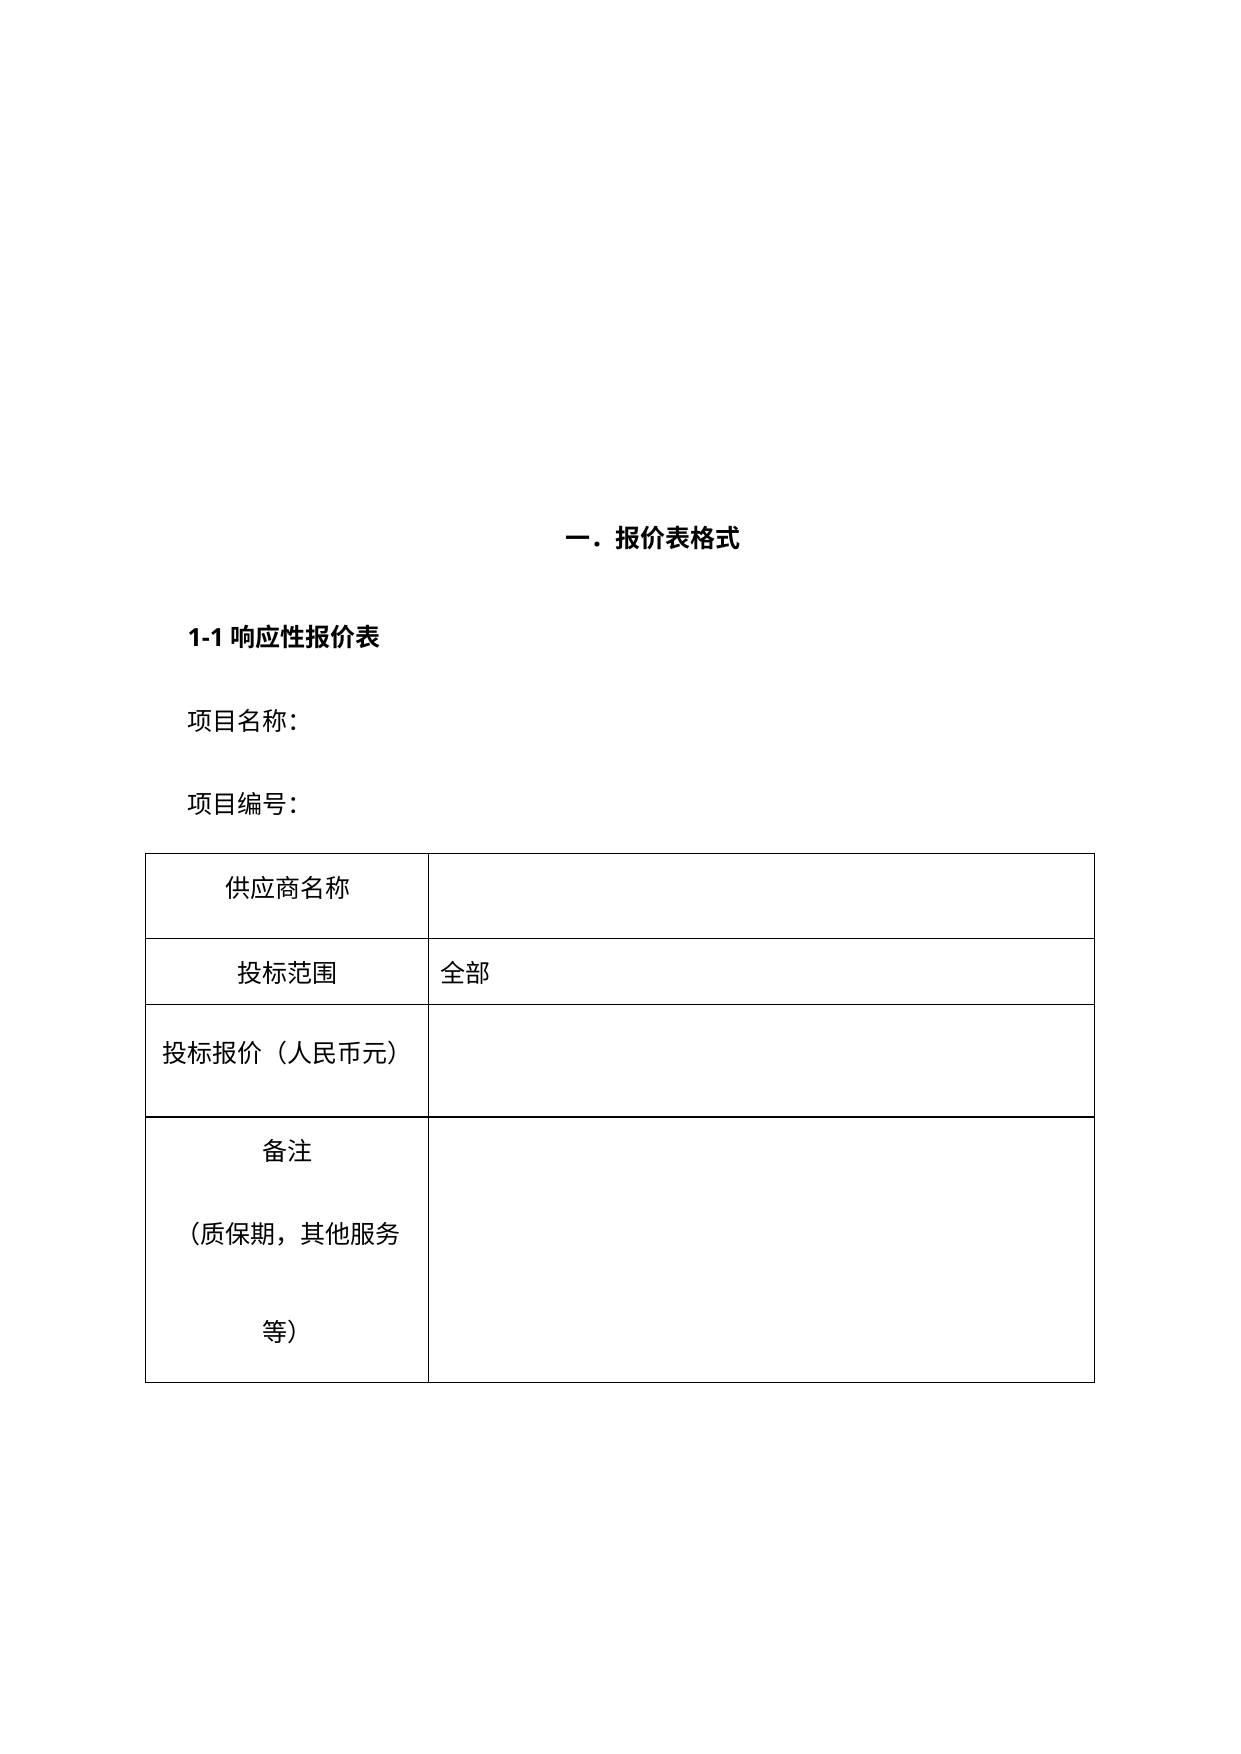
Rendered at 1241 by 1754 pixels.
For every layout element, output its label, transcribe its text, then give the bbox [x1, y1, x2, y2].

table_cell 投标范围 [146, 939, 428, 1004]
text 1-1 响应性报价表 [187, 603, 1053, 668]
table_cell 全部 [429, 939, 1094, 1004]
table_header [429, 854, 1094, 938]
subtitle 一．报价表格式 [187, 504, 1053, 569]
text 项目编号： [187, 770, 1053, 835]
table_cell 投标报价（人民币元） [146, 1005, 428, 1116]
table_cell 备注 （质保期，其他服务等） [146, 1118, 428, 1382]
text 项目名称： [187, 687, 1053, 752]
table_header 供应商名称 [146, 854, 428, 938]
table_cell [429, 1118, 1094, 1382]
table_cell [429, 1005, 1094, 1116]
